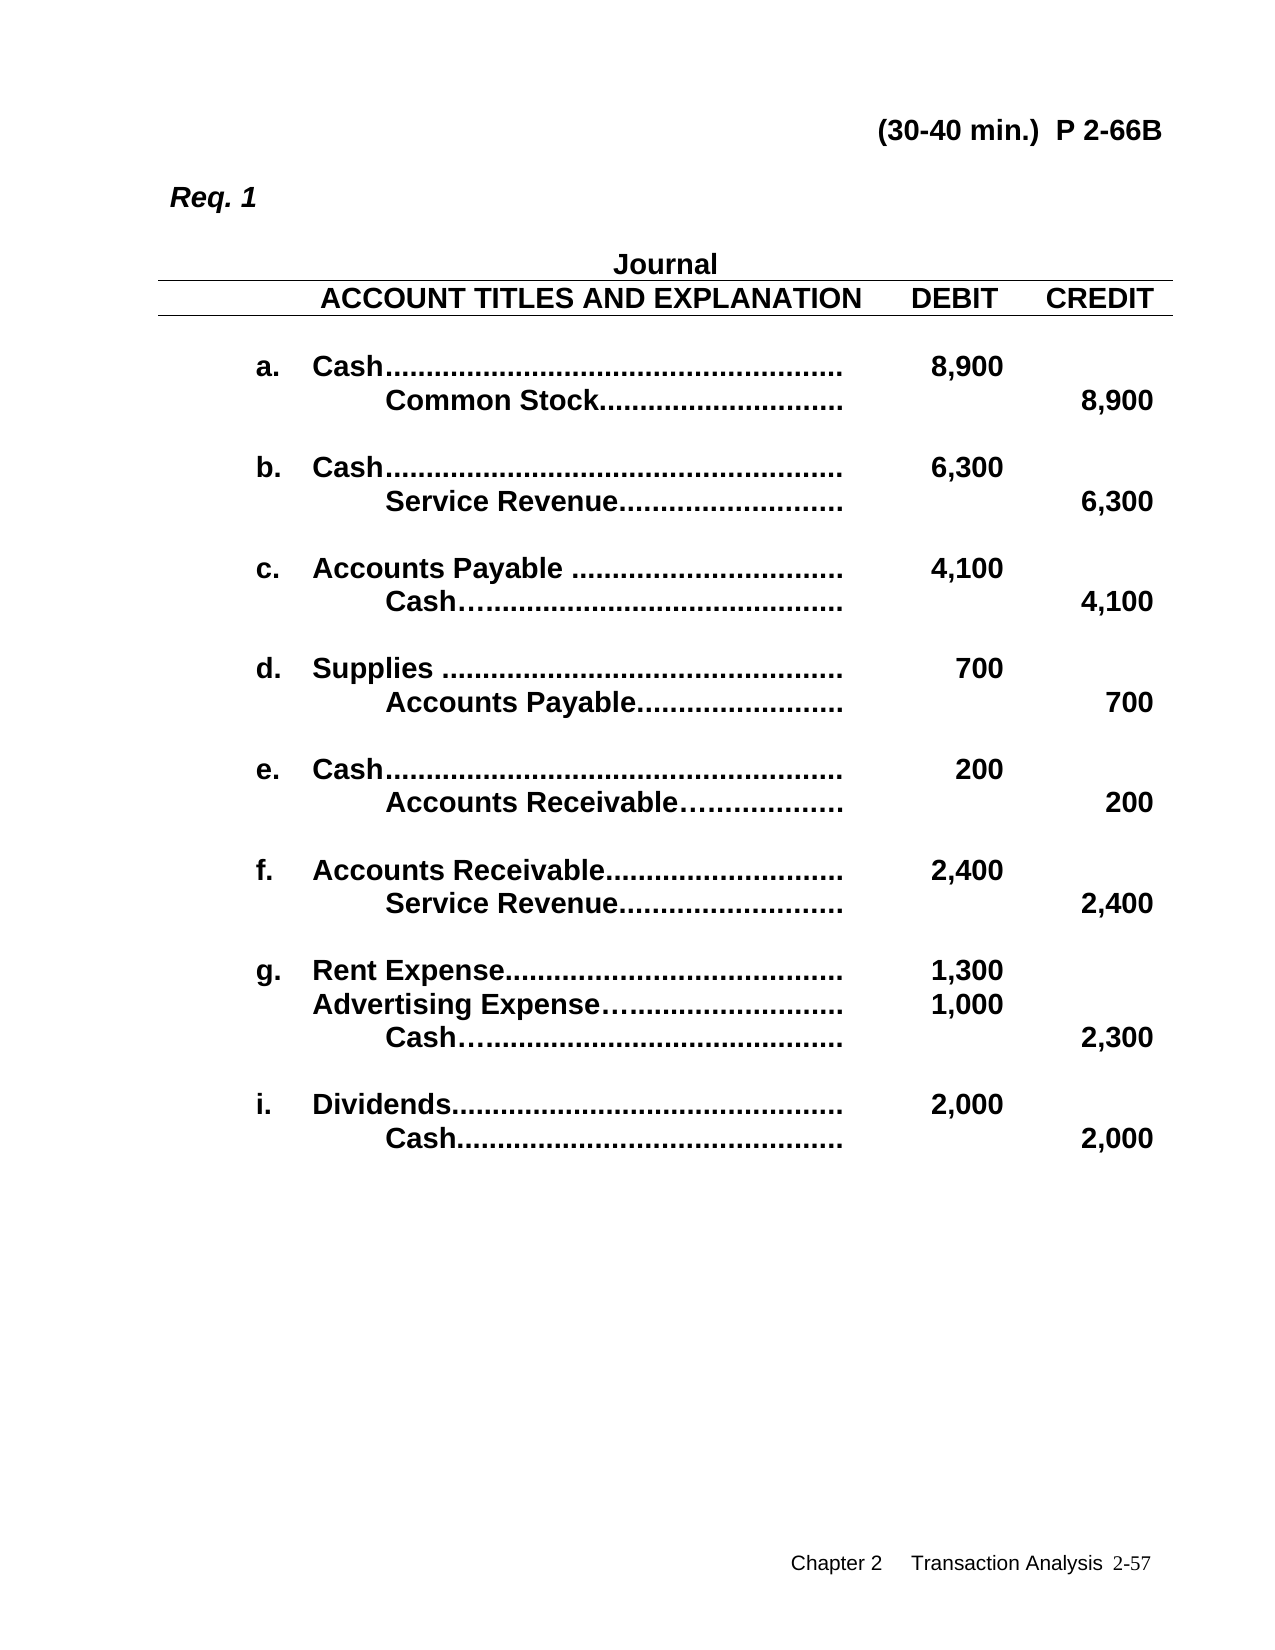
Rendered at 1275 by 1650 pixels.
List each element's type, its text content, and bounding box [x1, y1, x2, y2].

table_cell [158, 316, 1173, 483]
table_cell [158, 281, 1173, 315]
subtitle Req. 1 [169, 179, 1162, 213]
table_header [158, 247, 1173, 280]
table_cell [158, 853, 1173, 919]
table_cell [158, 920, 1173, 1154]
text (30-40 min.) P 2-66B [169, 112, 1162, 146]
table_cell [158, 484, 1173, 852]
